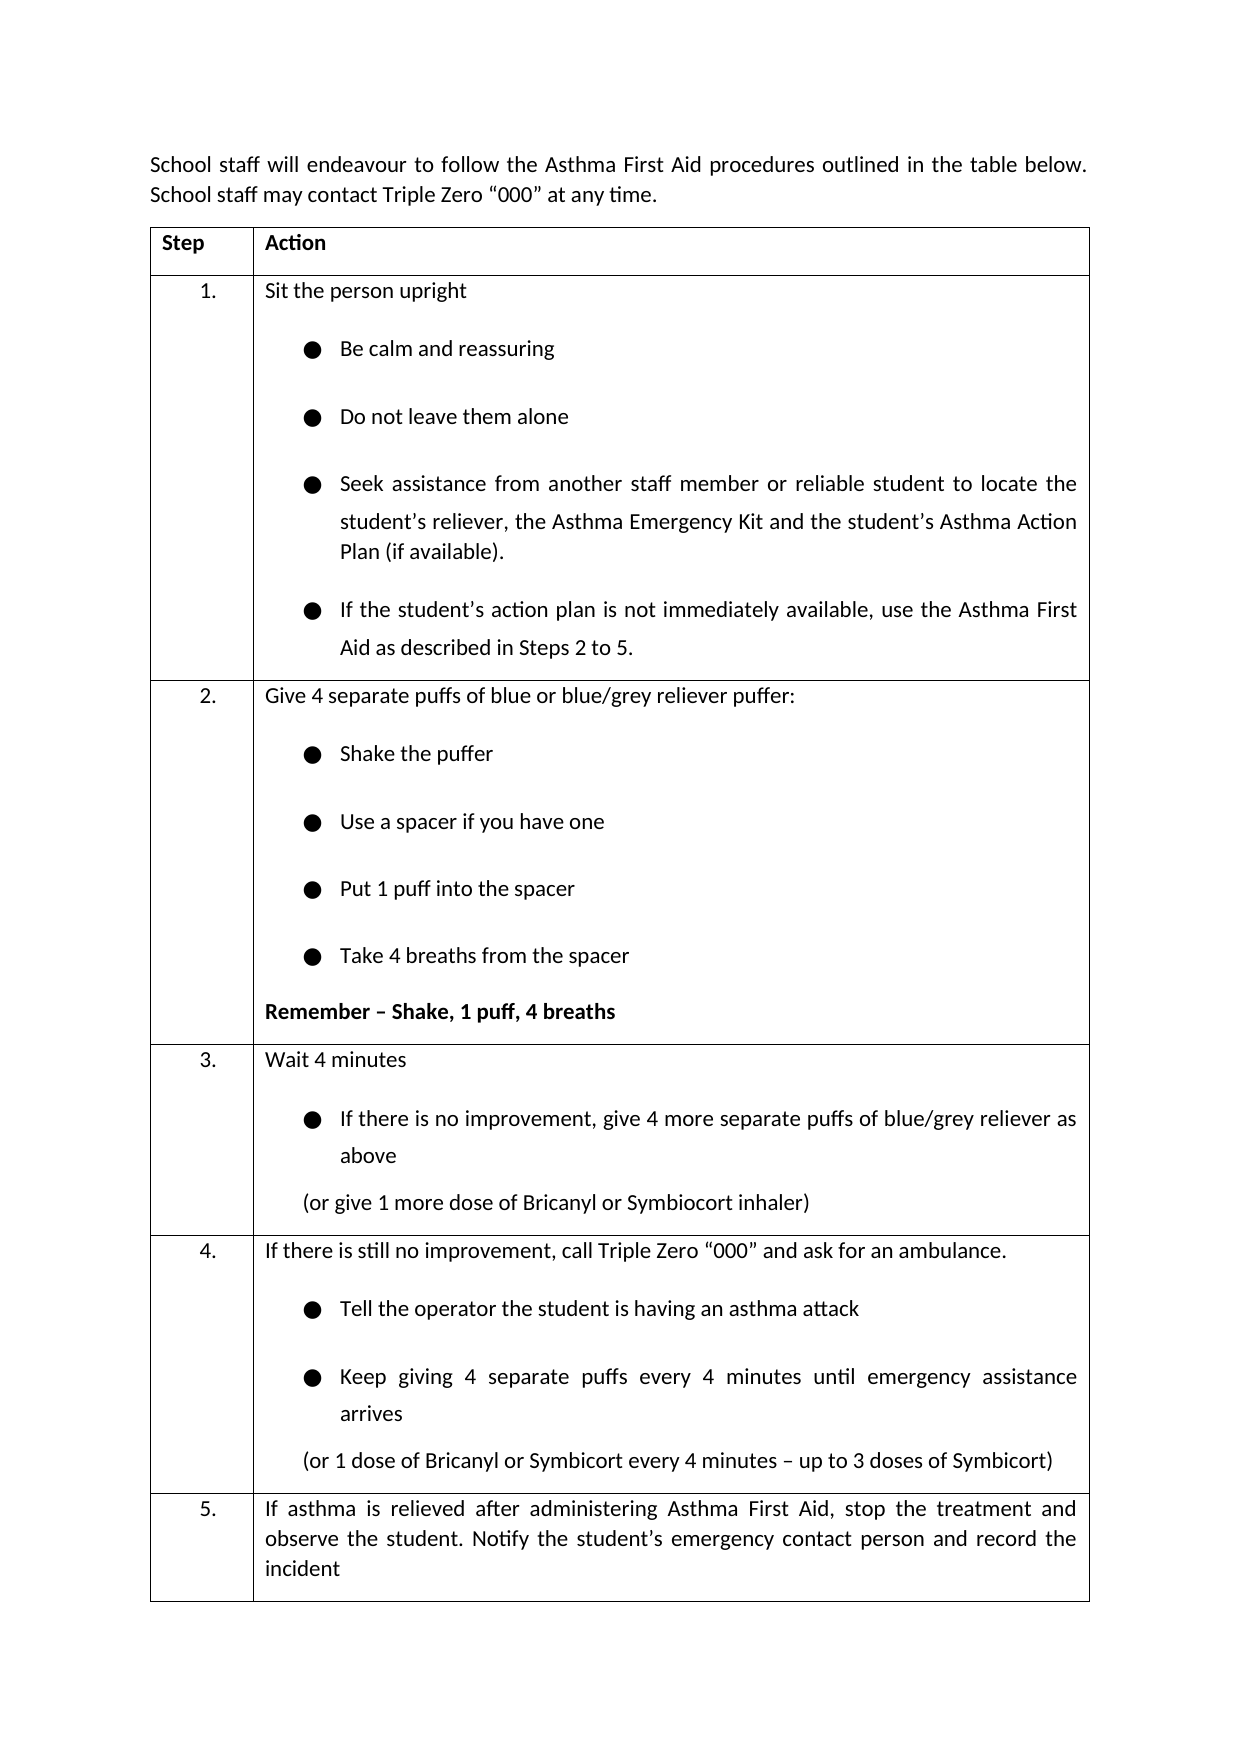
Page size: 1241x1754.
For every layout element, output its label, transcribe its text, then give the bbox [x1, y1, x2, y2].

table_cell [151, 1045, 253, 1235]
table_cell If there is still no improvement, call Triple Zero “000” and ask for an ambulance. Tell the operator the student is having an asthma attack Keep giving 4 separate puffs every 4 minutes until emergency assistance arrives (or 1 dose of Bricanyl or Symbicort every 4 minutes – up to 3 doses of Symbicort) [254, 1236, 1089, 1493]
table_cell Wait 4 minutes If there is no improvement, give 4 more separate puffs of blue/grey reliever as above (or give 1 more dose of Bricanyl or Symbiocort inhaler) [254, 1045, 1089, 1235]
table_cell [151, 681, 253, 1044]
table_header Step [151, 228, 253, 275]
table_cell Give 4 separate puffs of blue or blue/grey reliever puffer: Shake the puffer Use a spacer if you have one Put 1 puff into the spacer Take 4 breaths from the spacer Remember – Shake, 1 puff, 4 breaths [254, 681, 1089, 1044]
table_cell If asthma is relieved after administering Asthma First Aid, stop the treatment and observe the student. Notify the student’s emergency contact person and record the incident [254, 1494, 1089, 1601]
table_cell [151, 276, 253, 680]
text School staff will endeavour to follow the Asthma First Aid procedures outlined in the table below. School staff may contact Triple Zero “000” at any time. [150, 150, 1090, 208]
table_cell [151, 1236, 253, 1493]
table_cell Sit the person upright Be calm and reassuring Do not leave them alone Seek assistance from another staff member or reliable student to locate the student’s reliever, the Asthma Emergency Kit and the student’s Asthma Action Plan (if available). If the student’s action plan is not immediately available, use the Asthma First Aid as described in Steps 2 to 5. [254, 276, 1089, 680]
table_header Action [254, 228, 1089, 275]
table_cell [151, 1494, 253, 1601]
